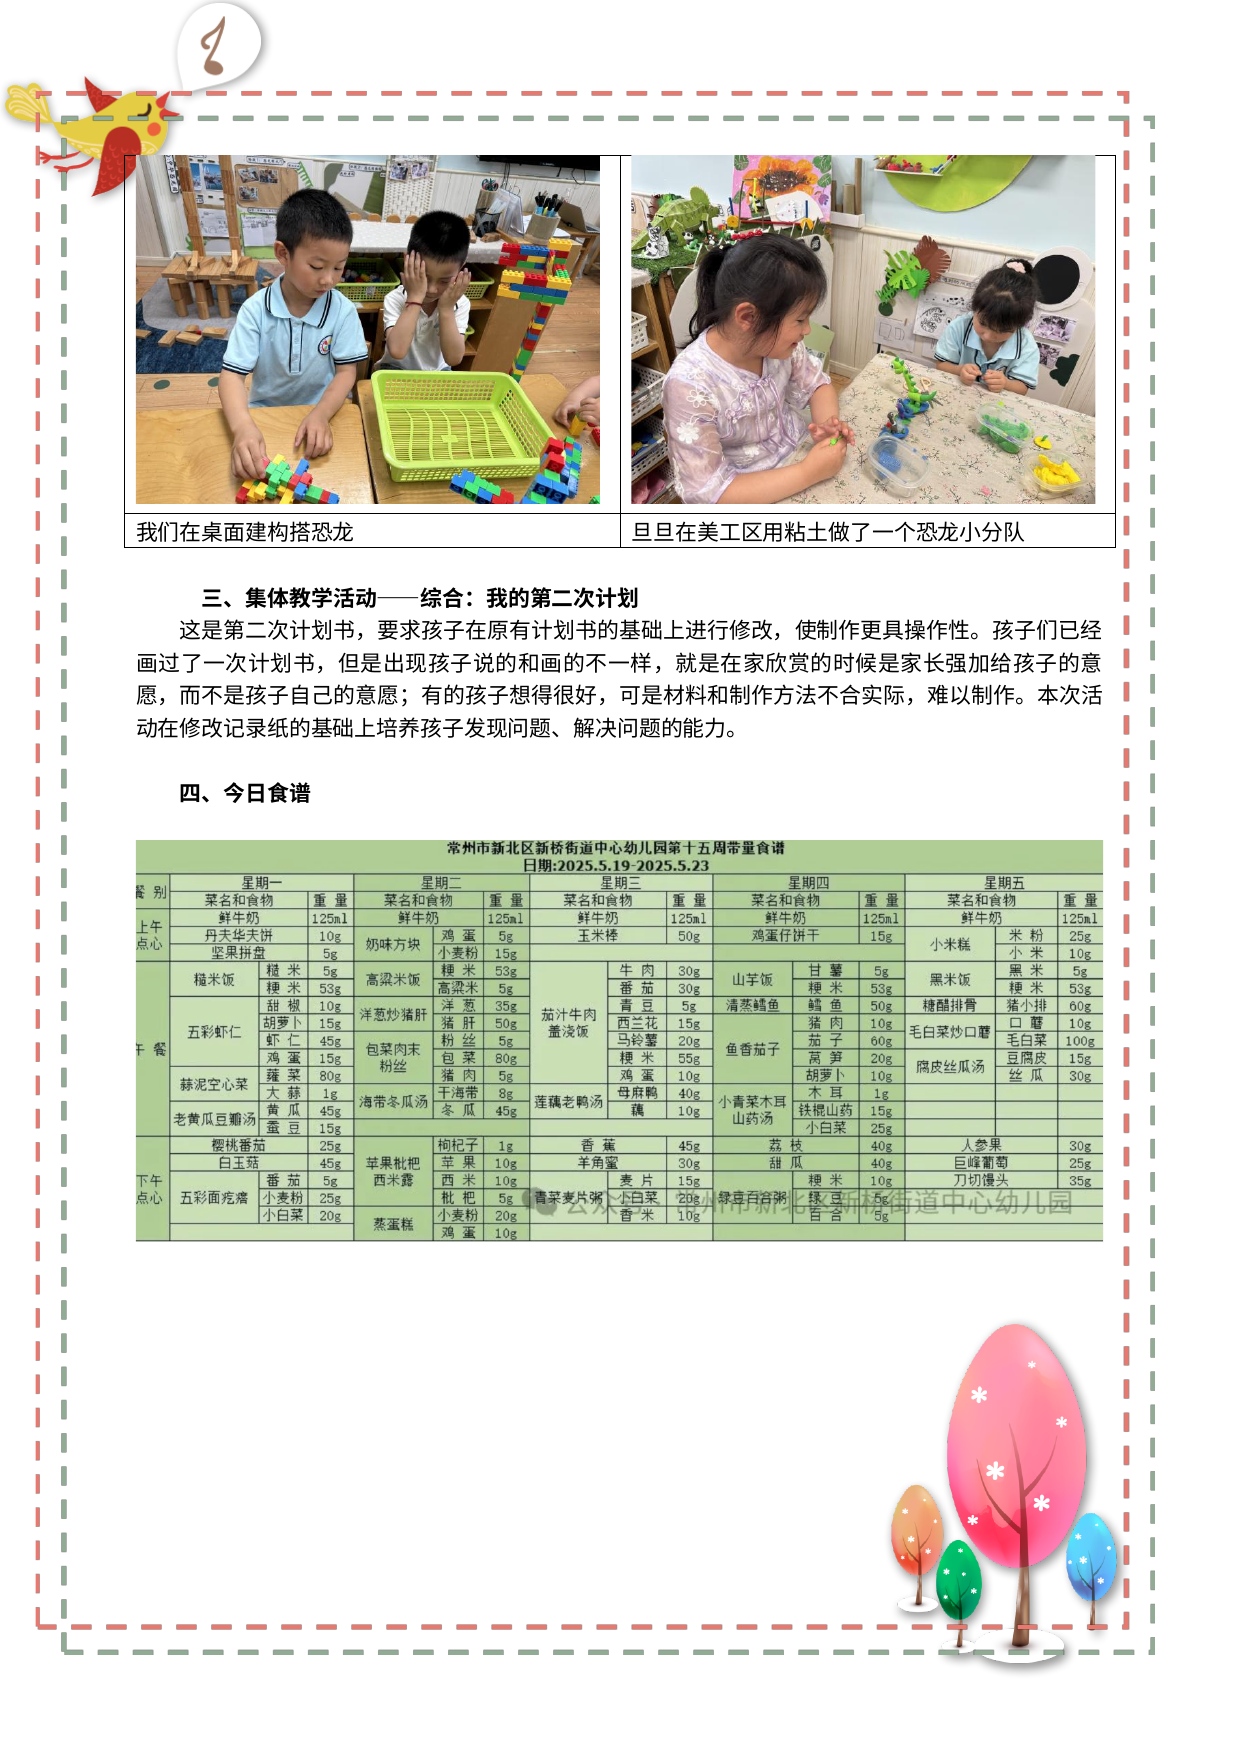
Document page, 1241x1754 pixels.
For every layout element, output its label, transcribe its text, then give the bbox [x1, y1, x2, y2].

table_cell [621, 156, 1115, 513]
table_cell [125, 156, 620, 513]
table_cell 我们在桌面建构搭恐龙 [125, 514, 620, 547]
text 这是第二次计划书，要求孩子在原有计划书的基础上进行修改，使制作更具操作性。孩子们已经画过了一次计划书，但是出现孩子说的和画的不一样，就是在家欣赏的时候是家长强加给孩子的意愿，而不是孩子自己的意愿；有的孩子想得很好，可是材料和制作方法不合实际，难以制作。本次活动在修改记录纸的基础上培养孩子发现问题、解决问题的能力。 [136, 613, 1104, 743]
list 三、集体教学活动——综合：我的第二次计划 [136, 580, 1104, 613]
table_cell 旦旦在美工区用粘土做了一个恐龙小分队 [621, 514, 1115, 547]
list 四、今日食谱 [136, 775, 1104, 808]
picture [5, 3, 1201, 1689]
